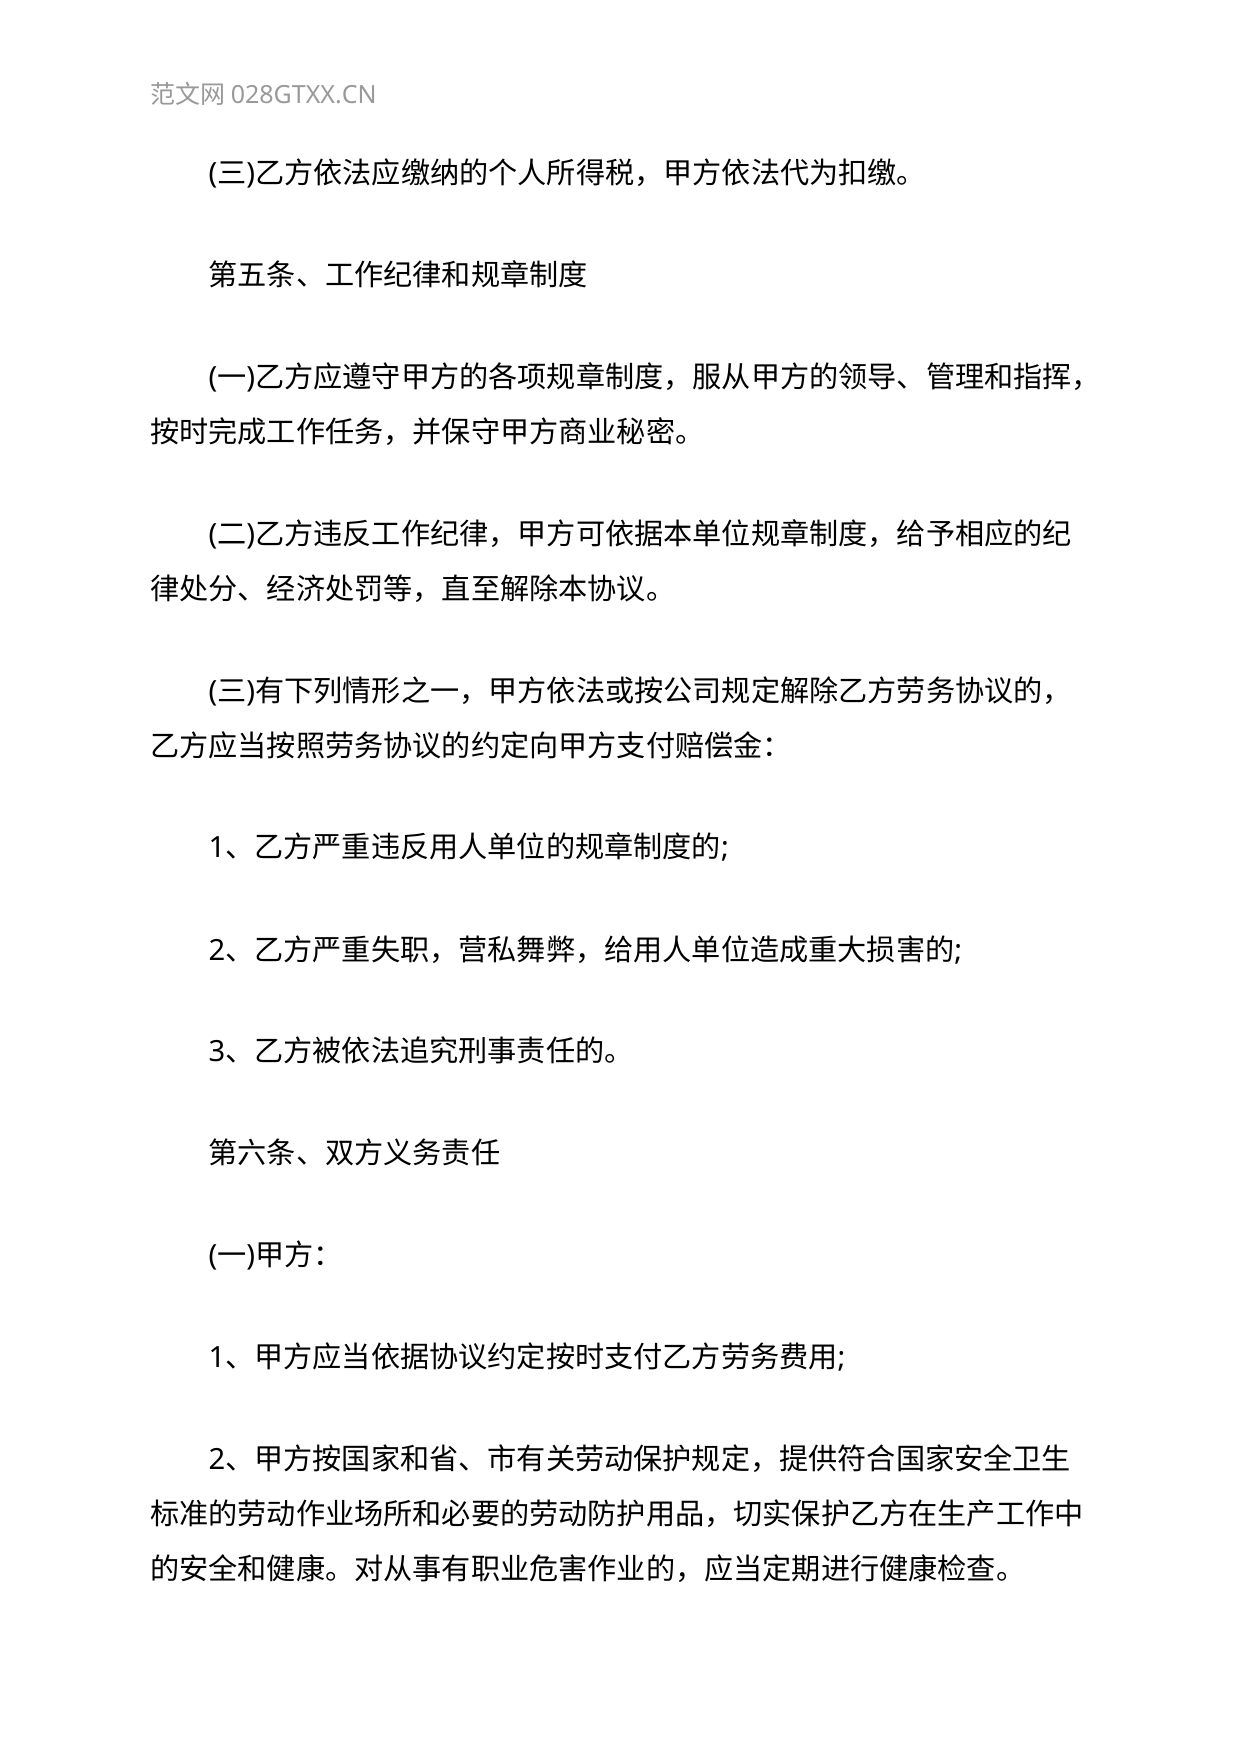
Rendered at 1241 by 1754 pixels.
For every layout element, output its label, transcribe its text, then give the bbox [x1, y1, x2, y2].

text 1、甲方应当依据协议约定按时支付乙方劳务费用; [150, 1334, 1090, 1376]
text (一)乙方应遵守甲方的各项规章制度，服从甲方的领导、管理和指挥，按时完成工作任务，并保守甲方商业秘密。 [150, 354, 1090, 451]
text 3、乙方被依法追究刑事责任的。 [150, 1028, 1090, 1070]
text 第六条、双方义务责任 [150, 1130, 1090, 1172]
text (三)有下列情形之一，甲方依法或按公司规定解除乙方劳务协议的，乙方应当按照劳务协议的约定向甲方支付赔偿金： [150, 667, 1090, 764]
text (二)乙方违反工作纪律，甲方可依据本单位规章制度，给予相应的纪律处分、经济处罚等，直至解除本协议。 [150, 511, 1090, 608]
text 1、乙方严重违反用人单位的规章制度的; [150, 824, 1090, 866]
text (三)乙方依法应缴纳的个人所得税，甲方依法代为扣缴。 [150, 150, 1090, 192]
text 2、乙方严重失职，营私舞弊，给用人单位造成重大损害的; [150, 926, 1090, 968]
text 2、甲方按国家和省、市有关劳动保护规定，提供符合国家安全卫生标准的劳动作业场所和必要的劳动防护用品，切实保护乙方在生产工作中的安全和健康。对从事有职业危害作业的，应当定期进行健康检查。 [150, 1436, 1090, 1588]
text (一)甲方： [150, 1232, 1090, 1274]
text 第五条、工作纪律和规章制度 [150, 252, 1090, 294]
